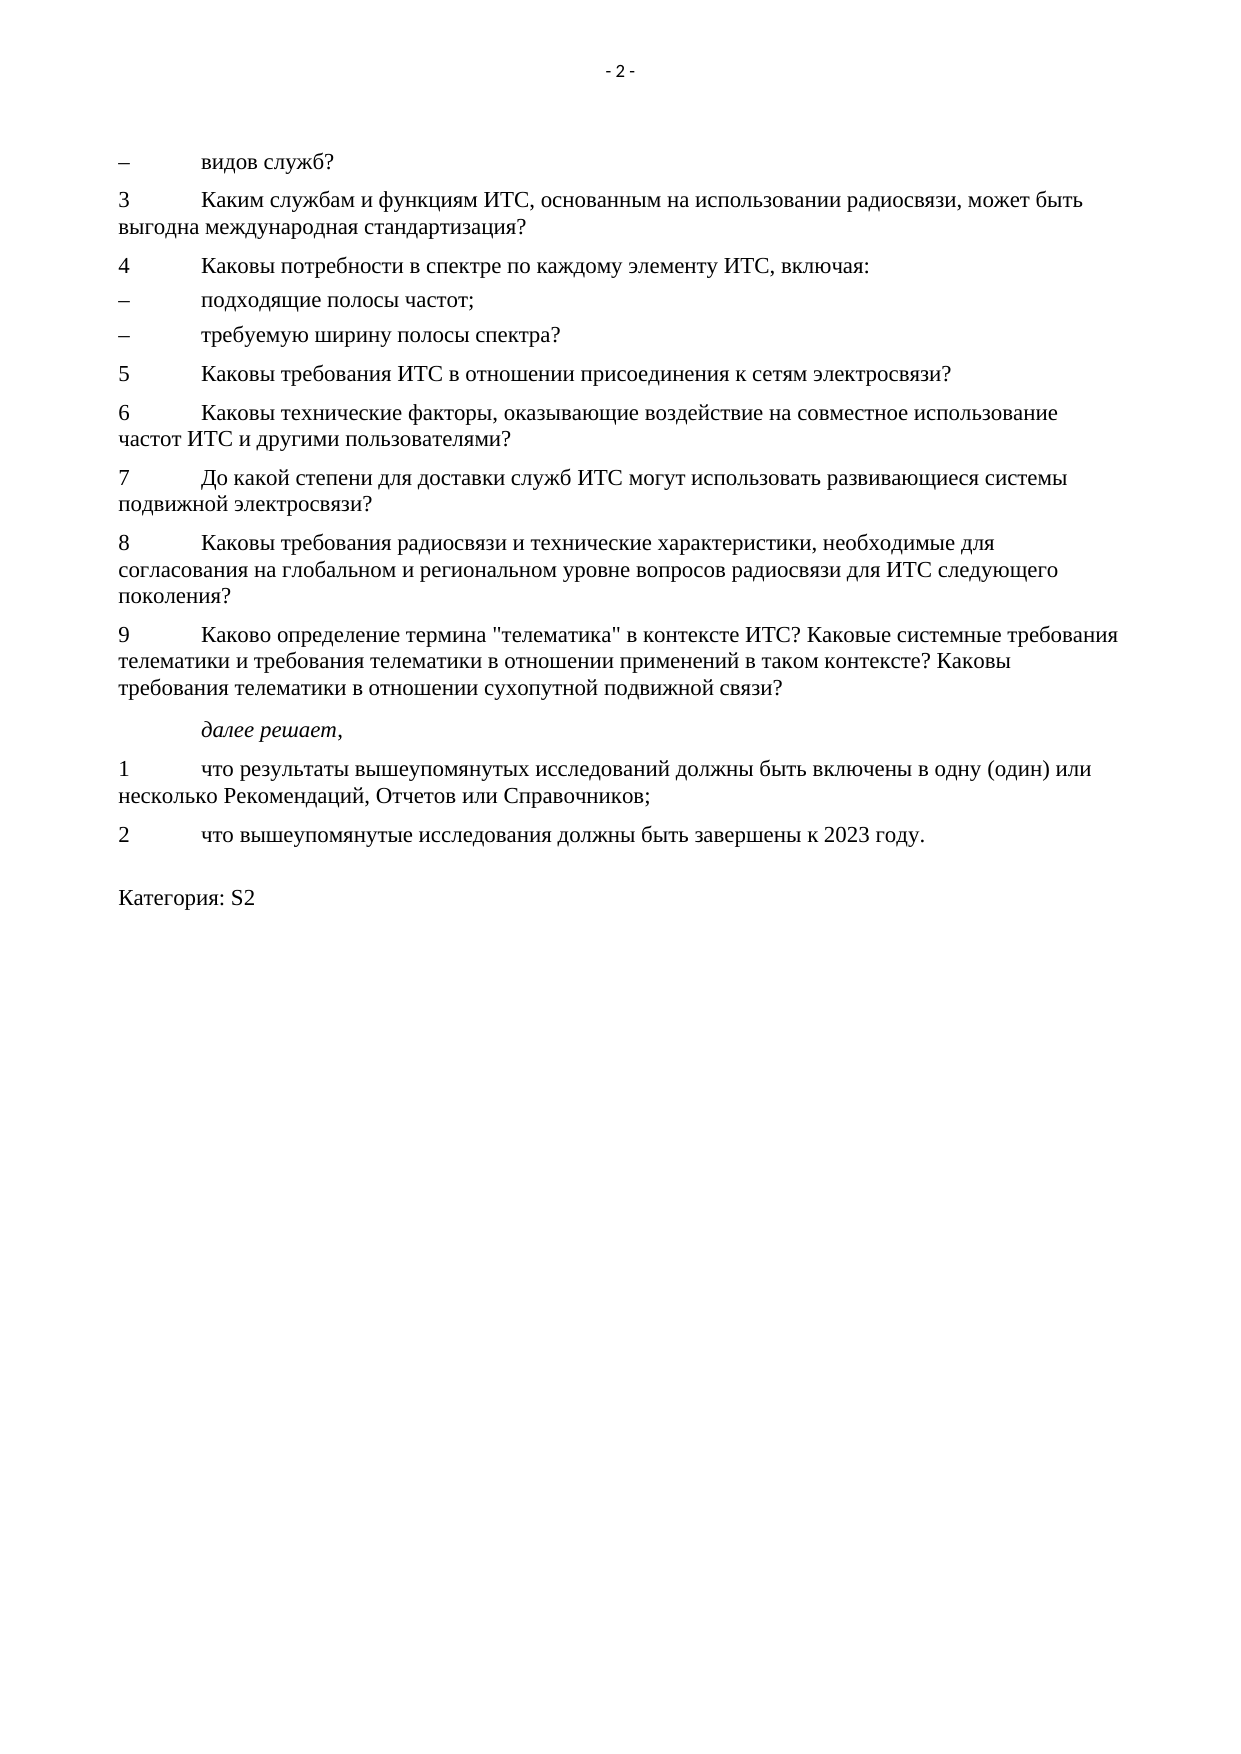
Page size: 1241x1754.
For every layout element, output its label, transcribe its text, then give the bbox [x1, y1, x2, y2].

text 4 Каковы потребности в спектре по каждому элементу ИТС, включая: [118, 252, 1122, 278]
text 3 Каким службам и функциям ИТС, основанным на использовании радиосвязи, может быть выгодна международная стандартизация? [118, 187, 1122, 239]
text 9 Каково определение термина "телематика" в контексте ИТС? Каковые системные требования телематики и требования телематики в отношении применений в таком контексте? Каковы требования телематики в отношении сухопутной подвижной связи? [118, 621, 1122, 700]
text – требуемую ширину полосы спектра? [118, 321, 1122, 347]
text далее решает, [201, 717, 1122, 743]
text 2 что вышеупомянутые исследования должны быть завершены к 2023 году. [118, 821, 1122, 847]
text 6 Каковы технические факторы, оказывающие воздействие на совместное использование частот ИТС и другими пользователями? [118, 399, 1122, 452]
title Категория: S2 [118, 884, 1122, 911]
text 1 что результаты вышеупомянутых исследований должны быть включены в одну (один) или несколько Рекомендаций, Отчетов или Справочников; [118, 755, 1122, 808]
text – подходящие полосы частот; [118, 286, 1122, 313]
text – видов служб? [118, 148, 1122, 174]
text 5 Каковы требования ИТС в отношении присоединения к сетям электросвязи? [118, 360, 1122, 386]
text 7 До какой степени для доставки служб ИТС могут использовать развивающиеся системы подвижной электросвязи? [118, 464, 1122, 517]
text 8 Каковы требования радиосвязи и технические характеристики, необходимые для согласования на глобальном и региональном уровне вопросов радиосвязи для ИТС следующего поколения? [118, 529, 1122, 608]
